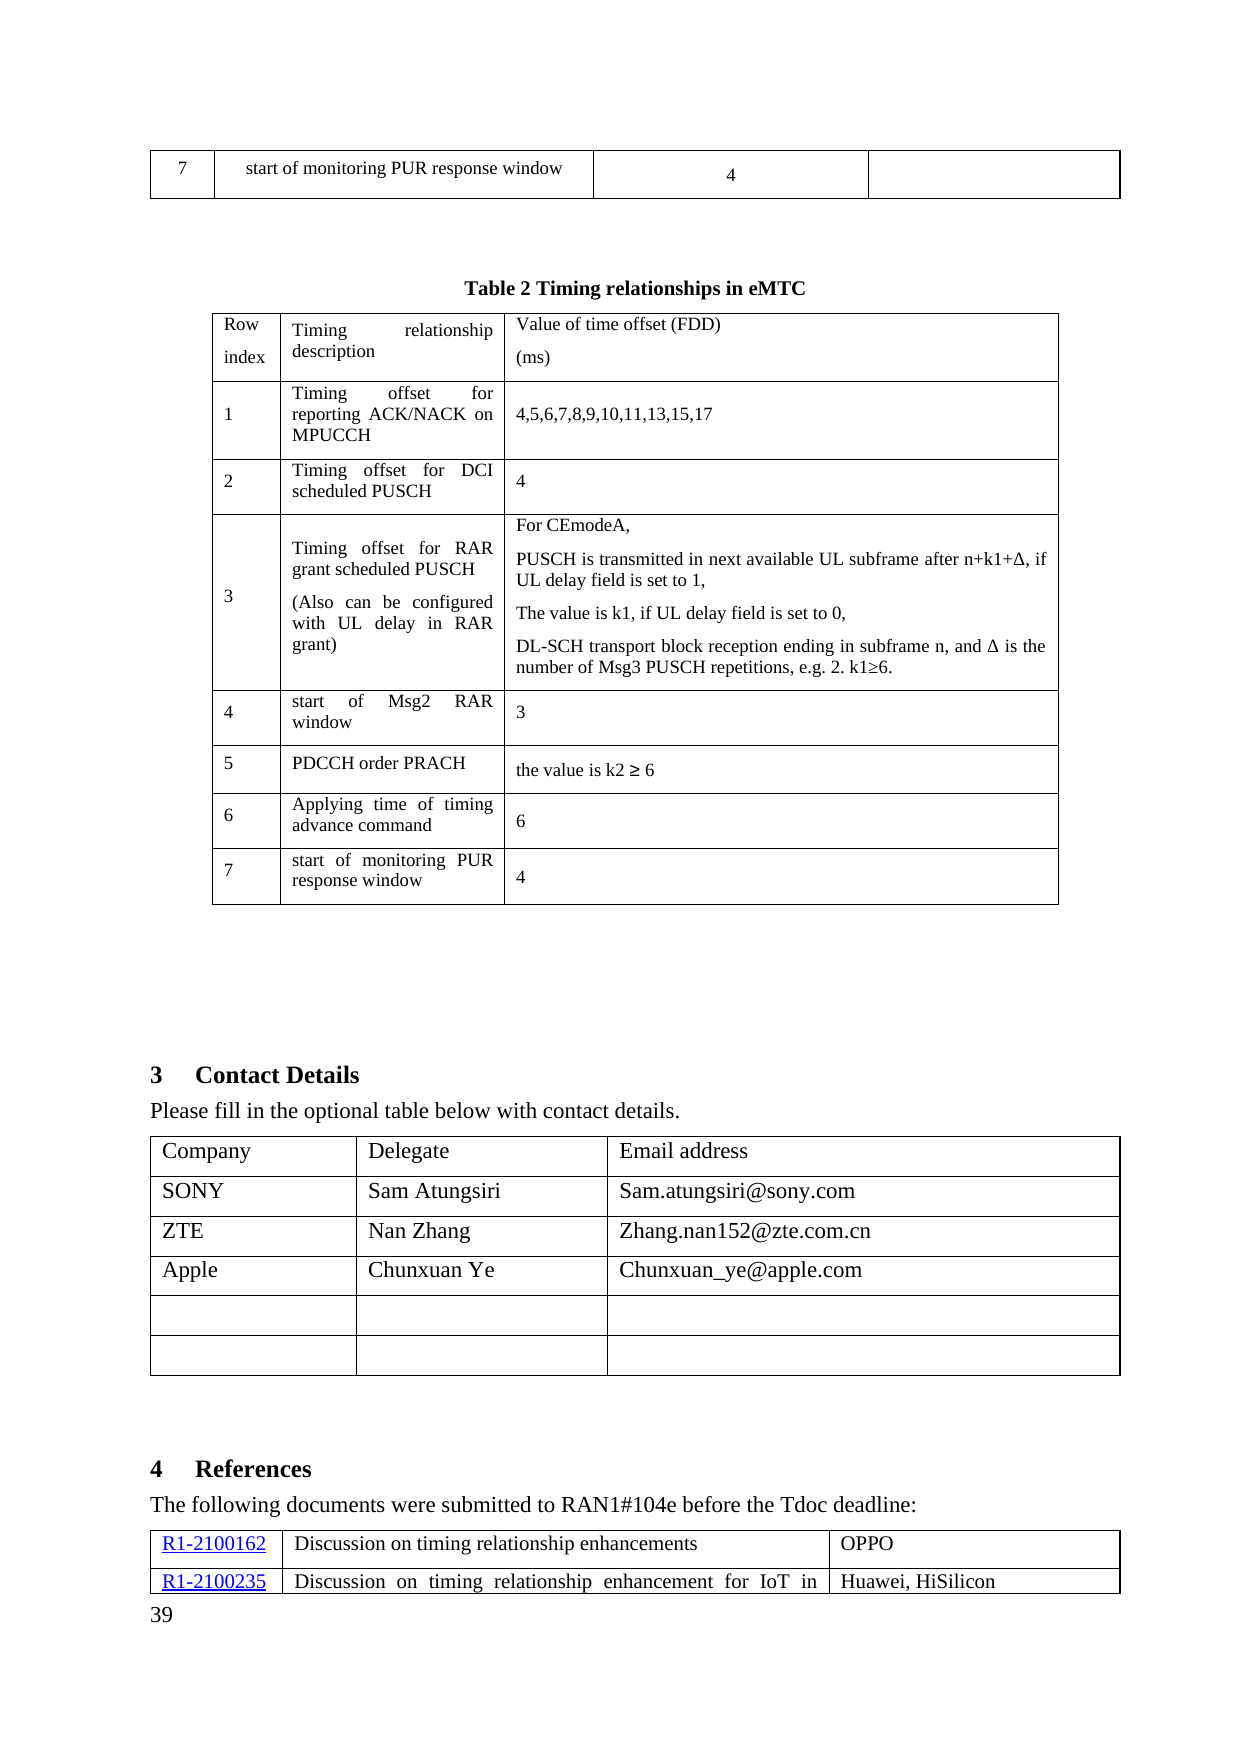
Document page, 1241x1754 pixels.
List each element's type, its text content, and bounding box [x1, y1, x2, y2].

table_cell Nan Zhang [357, 1217, 607, 1256]
table_cell [608, 1296, 1119, 1335]
table_header Company [151, 1137, 356, 1176]
subtitle References [150, 1454, 1120, 1483]
table_cell [869, 151, 1119, 198]
table_cell R1-2100235 [151, 1569, 282, 1593]
table_cell 4 [213, 691, 280, 745]
table_cell Timing offset for reporting ACK/NACK on MPUCCH [281, 382, 504, 459]
table_cell [357, 1336, 607, 1375]
table_cell Apple [151, 1257, 356, 1295]
table_cell 4 [594, 151, 868, 198]
table_cell [357, 1296, 607, 1335]
table_cell Sam.atungsiri@sony.com [608, 1177, 1119, 1216]
table_cell 4 [505, 460, 1058, 514]
table_header Delegate [357, 1137, 607, 1176]
table_cell Timing offset for RAR grant scheduled PUSCH (Also can be configured with UL delay in RAR grant) [281, 515, 504, 690]
table_cell 4 [505, 849, 1058, 903]
table_cell 2 [213, 460, 280, 514]
table_cell For CEmodeA, PUSCH is transmitted in next available UL subframe after n+k1+Δ, if UL delay field is set to 1, The value is k1, if UL delay field is set to 0, DL-SCH transport block reception ending in subframe n, and Δ is the number of Msg3 PUSCH repetitions, e.g. 2. k1≥6. [505, 515, 1058, 690]
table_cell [283, 1569, 829, 1593]
table_cell 7 [213, 849, 280, 903]
table_cell Sam Atungsiri [357, 1177, 607, 1216]
table_cell [151, 1336, 356, 1375]
table_cell 6 [213, 794, 280, 848]
table_cell PDCCH order PRACH [281, 746, 504, 793]
table_cell 3 [505, 691, 1058, 745]
table_cell start of Msg2 RAR window [281, 691, 504, 745]
table_cell 1 [213, 382, 280, 459]
table_cell [608, 1336, 1119, 1375]
table_cell the value is k2 ≥ 6 [505, 746, 1058, 793]
table_cell Timing offset for DCI scheduled PUSCH [281, 460, 504, 514]
table_cell ZTE [151, 1217, 356, 1256]
text Table 2 Timing relationships in eMTC [150, 276, 1120, 300]
table_cell start of monitoring PUR response window [281, 849, 504, 903]
table_cell 5 [213, 746, 280, 793]
text Please fill in the optional table below with contact details. [150, 1097, 1120, 1123]
table_header Row index [213, 314, 280, 381]
table_cell 3 [213, 515, 280, 690]
table_header Timing relationship description [281, 314, 504, 381]
subtitle Contact Details [150, 1060, 1120, 1089]
table_header Value of time offset (FDD) (ms) [505, 314, 1058, 381]
table_cell Chunxuan_ye@apple.com [608, 1257, 1119, 1295]
table_cell start of monitoring PUR response window [215, 151, 593, 198]
table_cell 4,5,6,7,8,9,10,11,13,15,17 [505, 382, 1058, 459]
table_cell Zhang.nan152@zte.com.cn [608, 1217, 1119, 1256]
table_header OPPO [830, 1531, 1119, 1567]
table_cell [151, 1296, 356, 1335]
table_cell 7 [151, 151, 214, 198]
table_cell 6 [505, 794, 1058, 848]
table_header Email address [608, 1137, 1119, 1176]
table_cell Chunxuan Ye [357, 1257, 607, 1295]
table_header R1-2100162 [151, 1531, 282, 1567]
table_cell Huawei, HiSilicon [830, 1569, 1119, 1593]
table_cell SONY [151, 1177, 356, 1216]
text The following documents were submitted to RAN1#104e before the Tdoc deadline: [150, 1491, 1120, 1517]
table_header Discussion on timing relationship enhancements [283, 1531, 829, 1567]
table_cell Applying time of timing advance command [281, 794, 504, 848]
